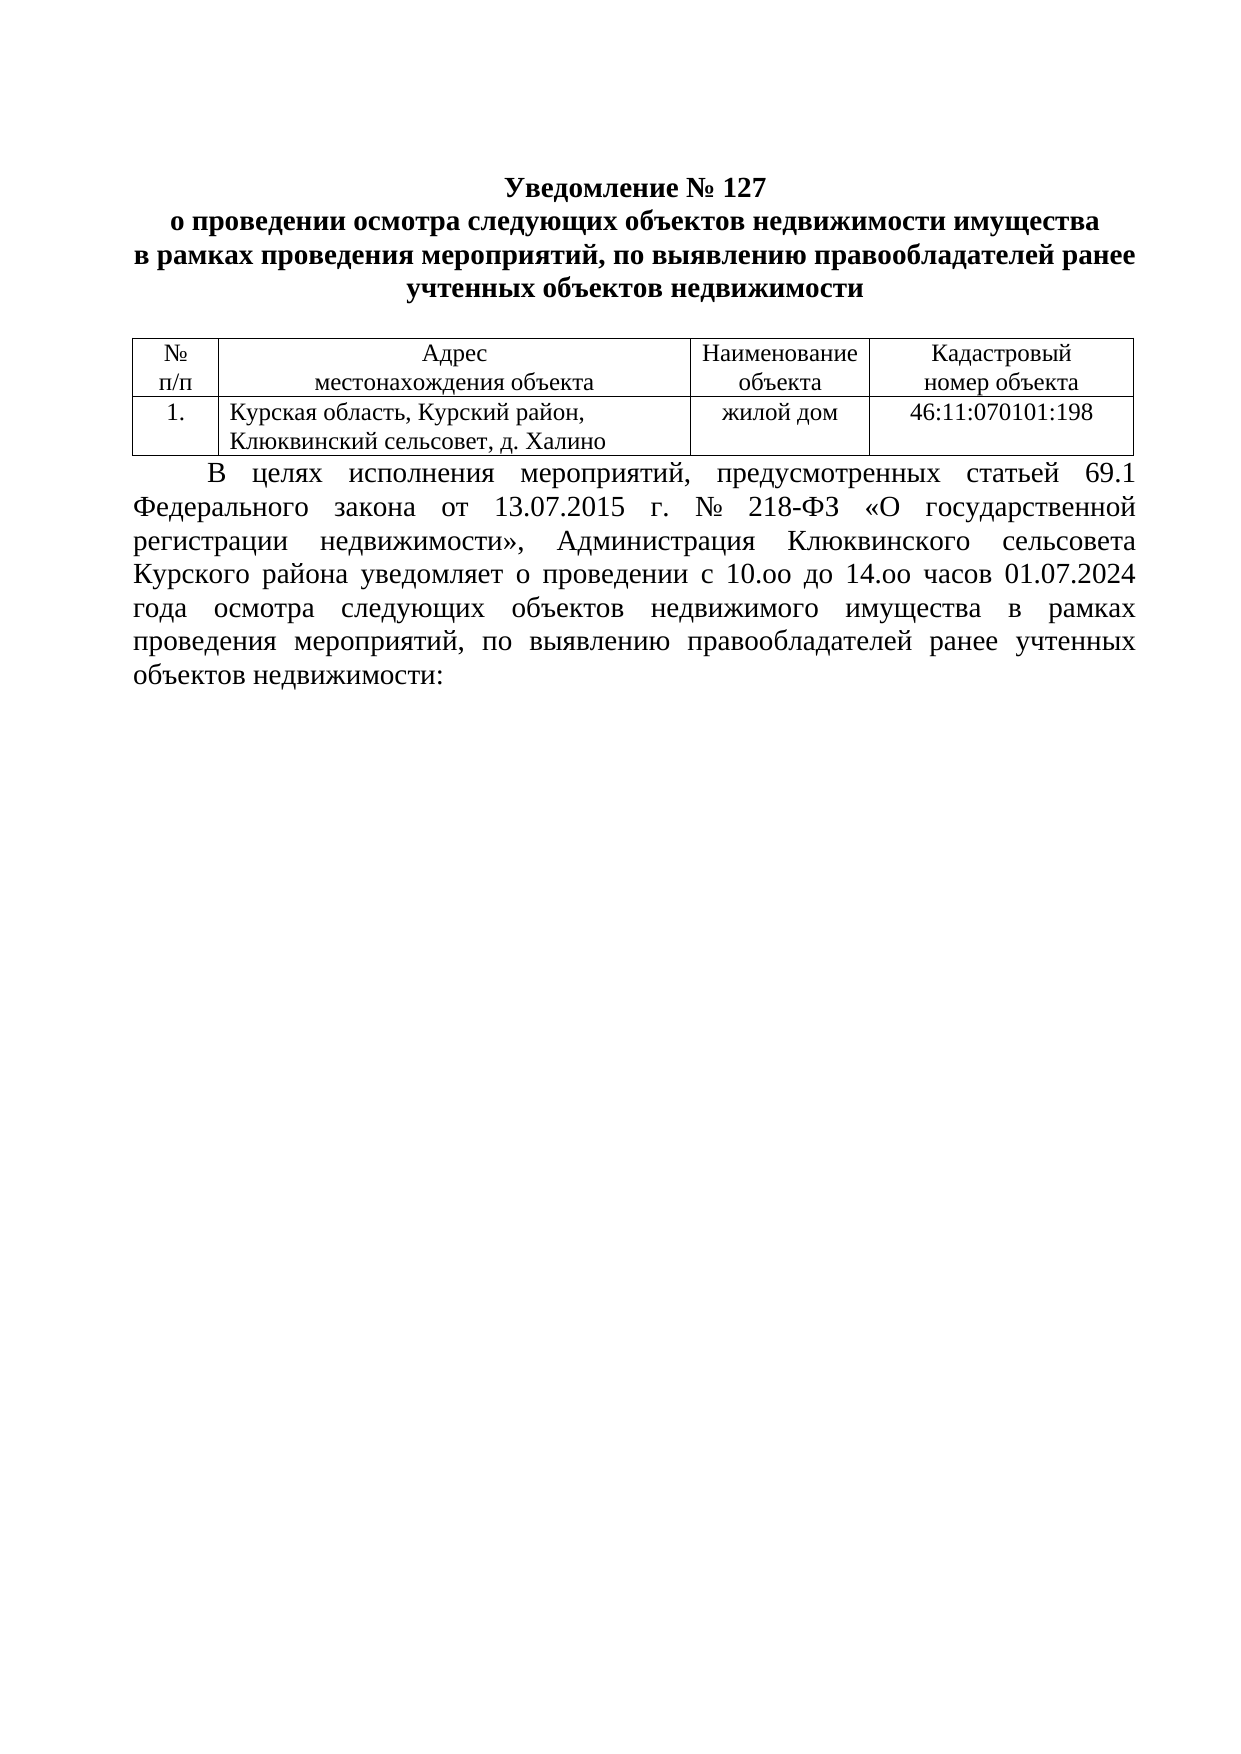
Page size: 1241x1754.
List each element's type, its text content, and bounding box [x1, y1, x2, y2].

table_cell жилой дом [691, 397, 869, 454]
table_header Кадастровый номер объекта [870, 339, 1133, 396]
table_cell Курская область, Курский район, Клюквинский сельсовет, д. Халино [219, 397, 690, 454]
table_header Адрес местонахождения объекта [219, 339, 690, 396]
table_header Наименование объекта [691, 339, 869, 396]
text о проведении осмотра следующих объектов недвижимости имущества [133, 203, 1137, 237]
text Уведомление № 127 [133, 170, 1137, 203]
table_cell 1. [133, 397, 218, 454]
table_header № п/п [133, 339, 218, 396]
text В целях исполнения мероприятий, предусмотренных статьей 69.1 Федерального закона от 13.07.2015 г. № 218-ФЗ «О государственной регистрации недвижимости», Администрация Клюквинского сельсовета Курского района уведомляет о проведении с 10.оо до 14.оо часов 01.07.2024 года осмотра следующих объектов недвижимого имущества в рамках проведения мероприятий, по выявлению правообладателей ранее учтенных объектов недвижимости: [133, 456, 1137, 690]
table_cell 46:11:070101:198 [870, 397, 1133, 454]
text в рамках проведения мероприятий, по выявлению правообладателей ранее учтенных объектов недвижимости [133, 237, 1137, 304]
